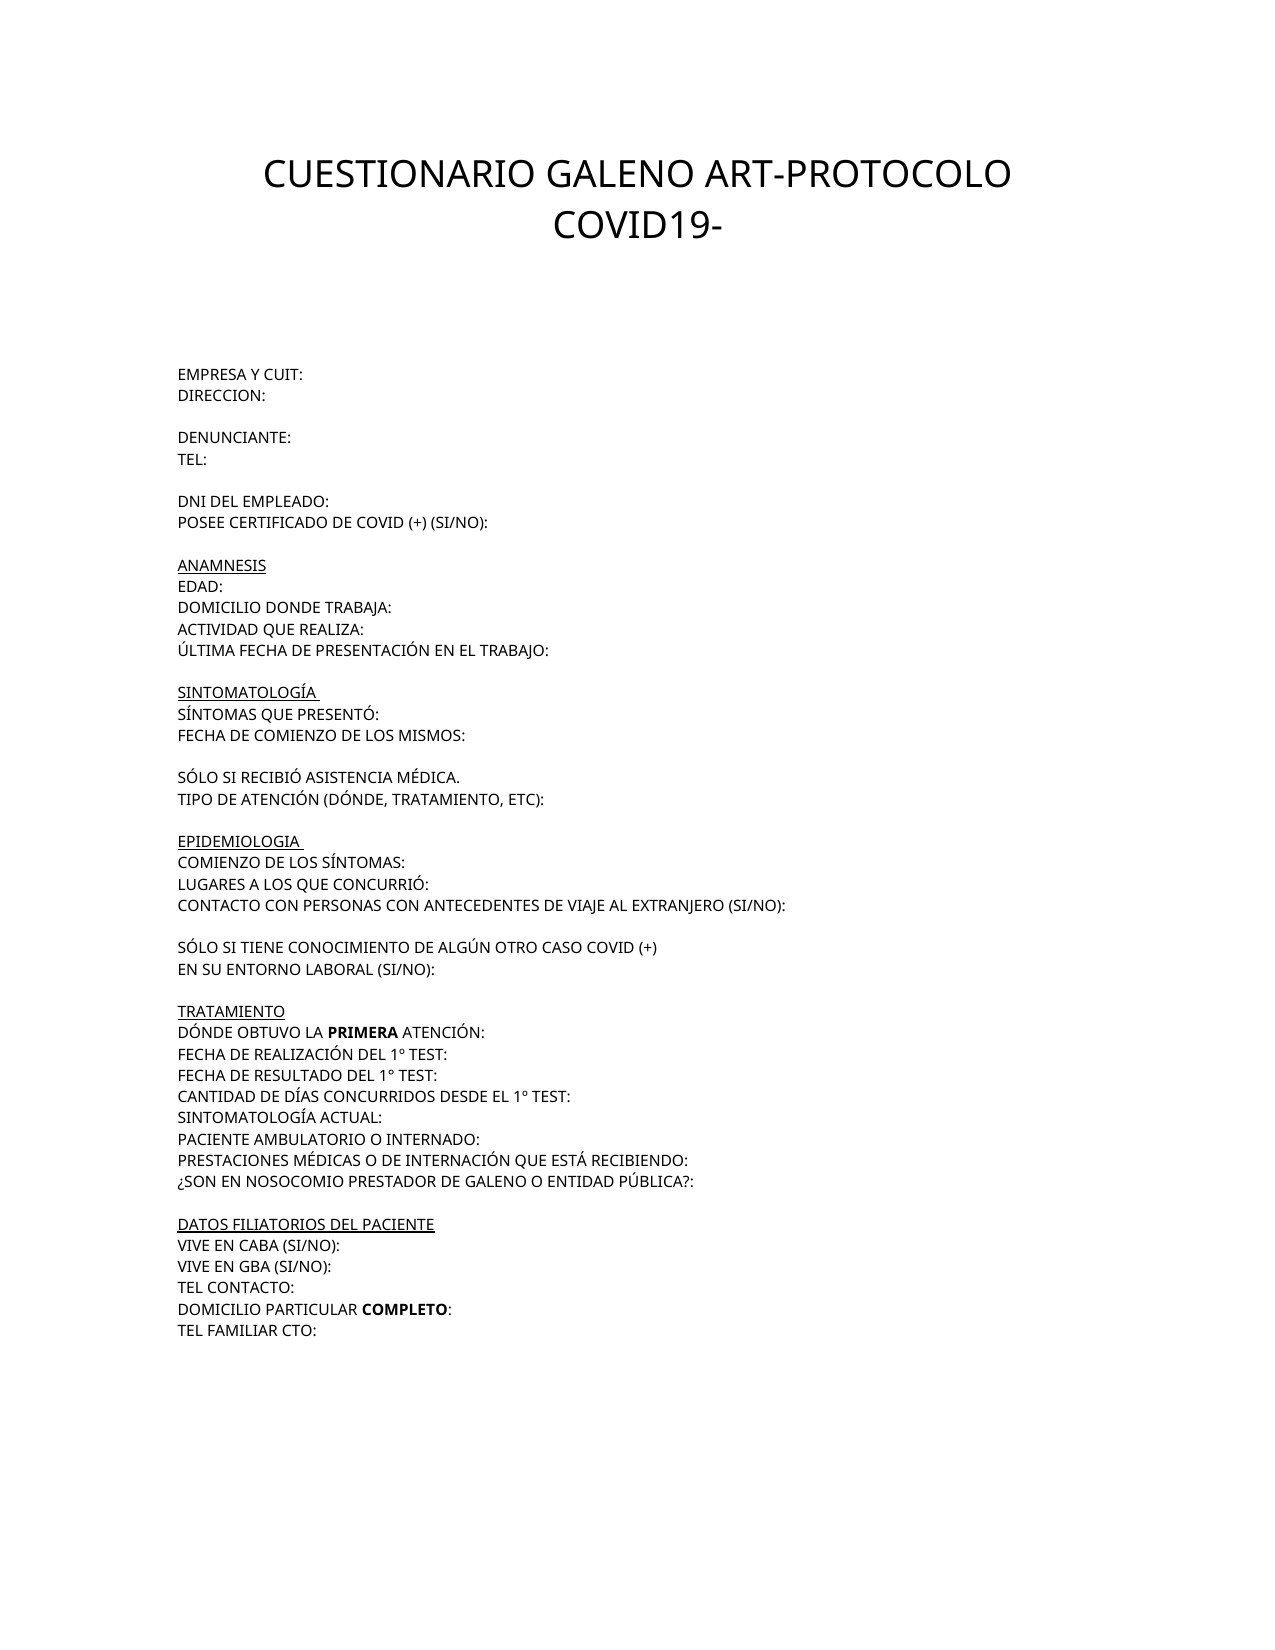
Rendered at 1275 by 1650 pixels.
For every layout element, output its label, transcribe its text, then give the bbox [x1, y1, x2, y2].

text SÍNTOMAS QUE PRESENTÓ: [177, 703, 1098, 725]
text SINTOMATOLOGÍA [177, 682, 1098, 703]
text VIVE EN CABA (SI/NO): [177, 1235, 1098, 1256]
text DÓNDE OBTUVO LA PRIMERA ATENCIÓN: [177, 1022, 1098, 1043]
text FECHA DE REALIZACIÓN DEL 1º TEST: [177, 1043, 1098, 1065]
text ÚLTIMA FECHA DE PRESENTACIÓN EN EL TRABAJO: [177, 640, 1098, 661]
text TIPO DE ATENCIÓN (DÓNDE, TRATAMIENTO, ETC): [177, 788, 1098, 810]
text SINTOMATOLOGÍA ACTUAL: [177, 1107, 1098, 1128]
text ANAMNESIS [177, 555, 1098, 576]
text EDAD: [177, 576, 1098, 597]
text DOMICILIO PARTICULAR COMPLETO: [177, 1298, 1098, 1320]
text FECHA DE COMIENZO DE LOS MISMOS: [177, 725, 1098, 746]
text PACIENTE AMBULATORIO O INTERNADO: [177, 1128, 1098, 1150]
text DIRECCION: [177, 385, 1098, 406]
text DENUNCIANTE: [177, 427, 1098, 448]
text DOMICILIO DONDE TRABAJA: [177, 597, 1098, 618]
text CUESTIONARIO GALENO ART-PROTOCOLO COVID19- [177, 148, 1098, 250]
text TRATAMIENTO [177, 1001, 1098, 1022]
text SÓLO SI RECIBIÓ ASISTENCIA MÉDICA. [177, 767, 1098, 788]
text ACTIVIDAD QUE REALIZA: [177, 618, 1098, 640]
text VIVE EN GBA (SI/NO): [177, 1256, 1098, 1277]
text COMIENZO DE LOS SÍNTOMAS: [177, 852, 1098, 873]
text ¿SON EN NOSOCOMIO PRESTADOR DE GALENO O ENTIDAD PÚBLICA?: [177, 1171, 1098, 1192]
text EMPRESA Y CUIT: [177, 363, 1098, 385]
text DATOS FILIATORIOS DEL PACIENTE [177, 1213, 1098, 1235]
text CANTIDAD DE DÍAS CONCURRIDOS DESDE EL 1º TEST: [177, 1086, 1098, 1107]
text PRESTACIONES MÉDICAS O DE INTERNACIÓN QUE ESTÁ RECIBIENDO: [177, 1150, 1098, 1171]
text EN SU ENTORNO LABORAL (SI/NO): [177, 958, 1098, 980]
text EPIDEMIOLOGIA [177, 831, 1098, 852]
text FECHA DE RESULTADO DEL 1° TEST: [177, 1065, 1098, 1086]
text TEL: [177, 448, 1098, 470]
text POSEE CERTIFICADO DE COVID (+) (SI/NO): [177, 512, 1098, 533]
text TEL FAMILIAR CTO: [177, 1320, 1098, 1341]
text CONTACTO CON PERSONAS CON ANTECEDENTES DE VIAJE AL EXTRANJERO (SI/NO): [177, 895, 1098, 916]
text TEL CONTACTO: [177, 1277, 1098, 1298]
text LUGARES A LOS QUE CONCURRIÓ: [177, 873, 1098, 895]
text SÓLO SI TIENE CONOCIMIENTO DE ALGÚN OTRO CASO COVID (+) [177, 937, 1098, 958]
text DNI DEL EMPLEADO: [177, 491, 1098, 512]
